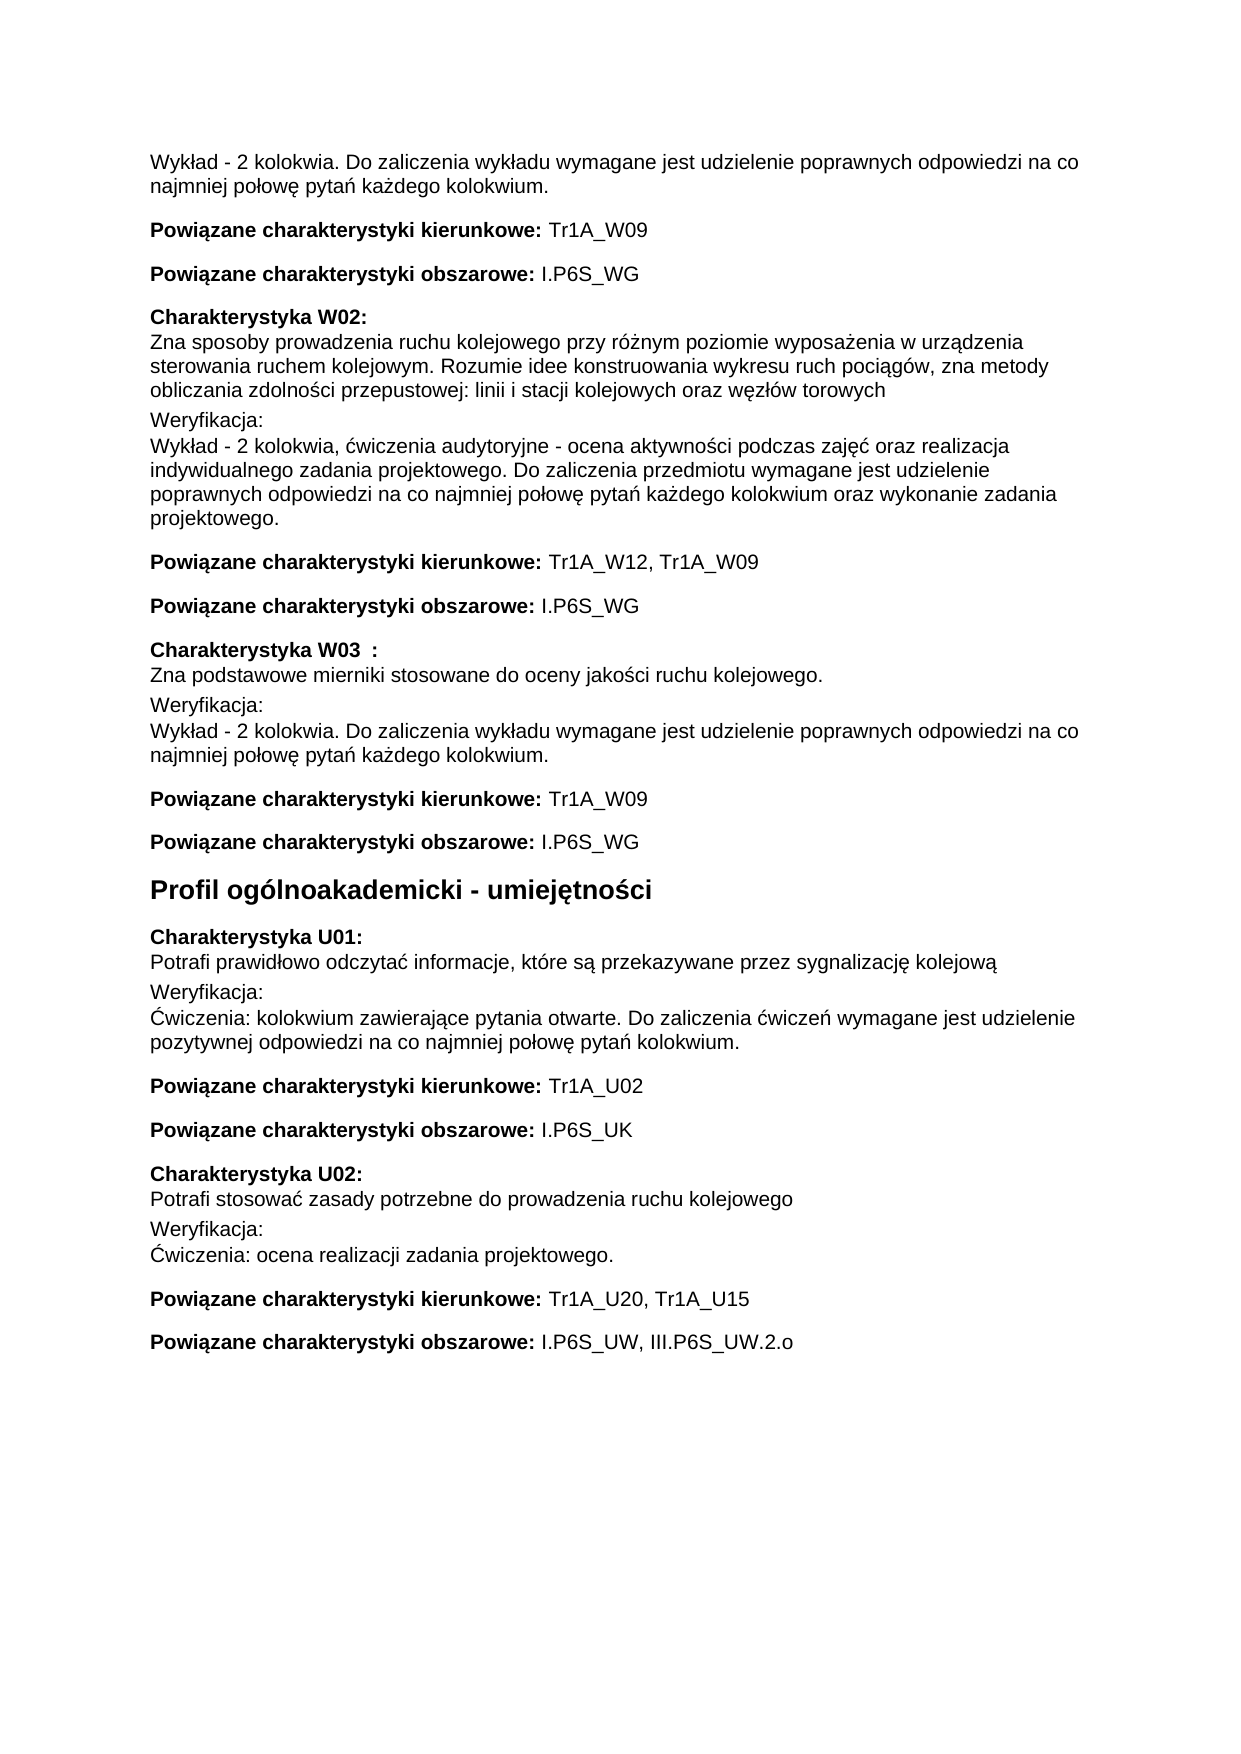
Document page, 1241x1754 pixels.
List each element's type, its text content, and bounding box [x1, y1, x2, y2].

text Powiązane charakterystyki kierunkowe: Tr1A_W09 [150, 786, 1090, 810]
text Charakterystyka W03 : [150, 637, 1090, 661]
text Ćwiczenia: kolokwium zawierające pytania otwarte. Do zaliczenia ćwiczeń wymagane jest udzielenie pozytywnej odpowiedzi na co najmniej połowę pytań kolokwium. [150, 1006, 1090, 1054]
text Potrafi prawidłowo odczytać informacje, które są przekazywane przez sygnalizację kolejową [150, 950, 1090, 974]
text Wykład - 2 kolokwia, ćwiczenia audytoryjne - ocena aktywności podczas zajęć oraz realizacja indywidualnego zadania projektowego. Do zaliczenia przedmiotu wymagane jest udzielenie poprawnych odpowiedzi na co najmniej połowę pytań każdego kolokwium oraz wykonanie zadania projektowego. [150, 434, 1090, 530]
text Powiązane charakterystyki kierunkowe: Tr1A_U20, Tr1A_U15 [150, 1286, 1090, 1310]
text Powiązane charakterystyki obszarowe: I.P6S_WG [150, 594, 1090, 618]
text Powiązane charakterystyki kierunkowe: Tr1A_W12, Tr1A_W09 [150, 550, 1090, 574]
text Charakterystyka W02: [150, 305, 1090, 329]
text Weryfikacja: [150, 693, 1090, 717]
text Potrafi stosować zasady potrzebne do prowadzenia ruchu kolejowego [150, 1186, 1090, 1210]
text Weryfikacja: [150, 980, 1090, 1004]
text Powiązane charakterystyki obszarowe: I.P6S_UW, III.P6S_UW.2.o [150, 1330, 1090, 1354]
text Zna podstawowe mierniki stosowane do oceny jakości ruchu kolejowego. [150, 662, 1090, 686]
text Weryfikacja: [150, 1217, 1090, 1241]
text Ćwiczenia: ocena realizacji zadania projektowego. [150, 1243, 1090, 1267]
text Powiązane charakterystyki obszarowe: I.P6S_WG [150, 261, 1090, 285]
text Zna sposoby prowadzenia ruchu kolejowego przy różnym poziomie wyposażenia w urządzenia sterowania ruchem kolejowym. Rozumie idee konstruowania wykresu ruch pociągów, zna metody obliczania zdolności przepustowej: linii i stacji kolejowych oraz węzłów torowych [150, 330, 1090, 402]
text Powiązane charakterystyki kierunkowe: Tr1A_U02 [150, 1074, 1090, 1098]
text Powiązane charakterystyki obszarowe: I.P6S_WG [150, 830, 1090, 854]
text Wykład - 2 kolokwia. Do zaliczenia wykładu wymagane jest udzielenie poprawnych odpowiedzi na co najmniej połowę pytań każdego kolokwium. [150, 150, 1090, 198]
text Powiązane charakterystyki kierunkowe: Tr1A_W09 [150, 218, 1090, 242]
subtitle Profil ogólnoakademicki - umiejętności [150, 874, 1090, 905]
text Wykład - 2 kolokwia. Do zaliczenia wykładu wymagane jest udzielenie poprawnych odpowiedzi na co najmniej połowę pytań każdego kolokwium. [150, 719, 1090, 767]
text Charakterystyka U02: [150, 1161, 1090, 1185]
text Powiązane charakterystyki obszarowe: I.P6S_UK [150, 1118, 1090, 1142]
text Weryfikacja: [150, 408, 1090, 432]
text Charakterystyka U01: [150, 925, 1090, 949]
